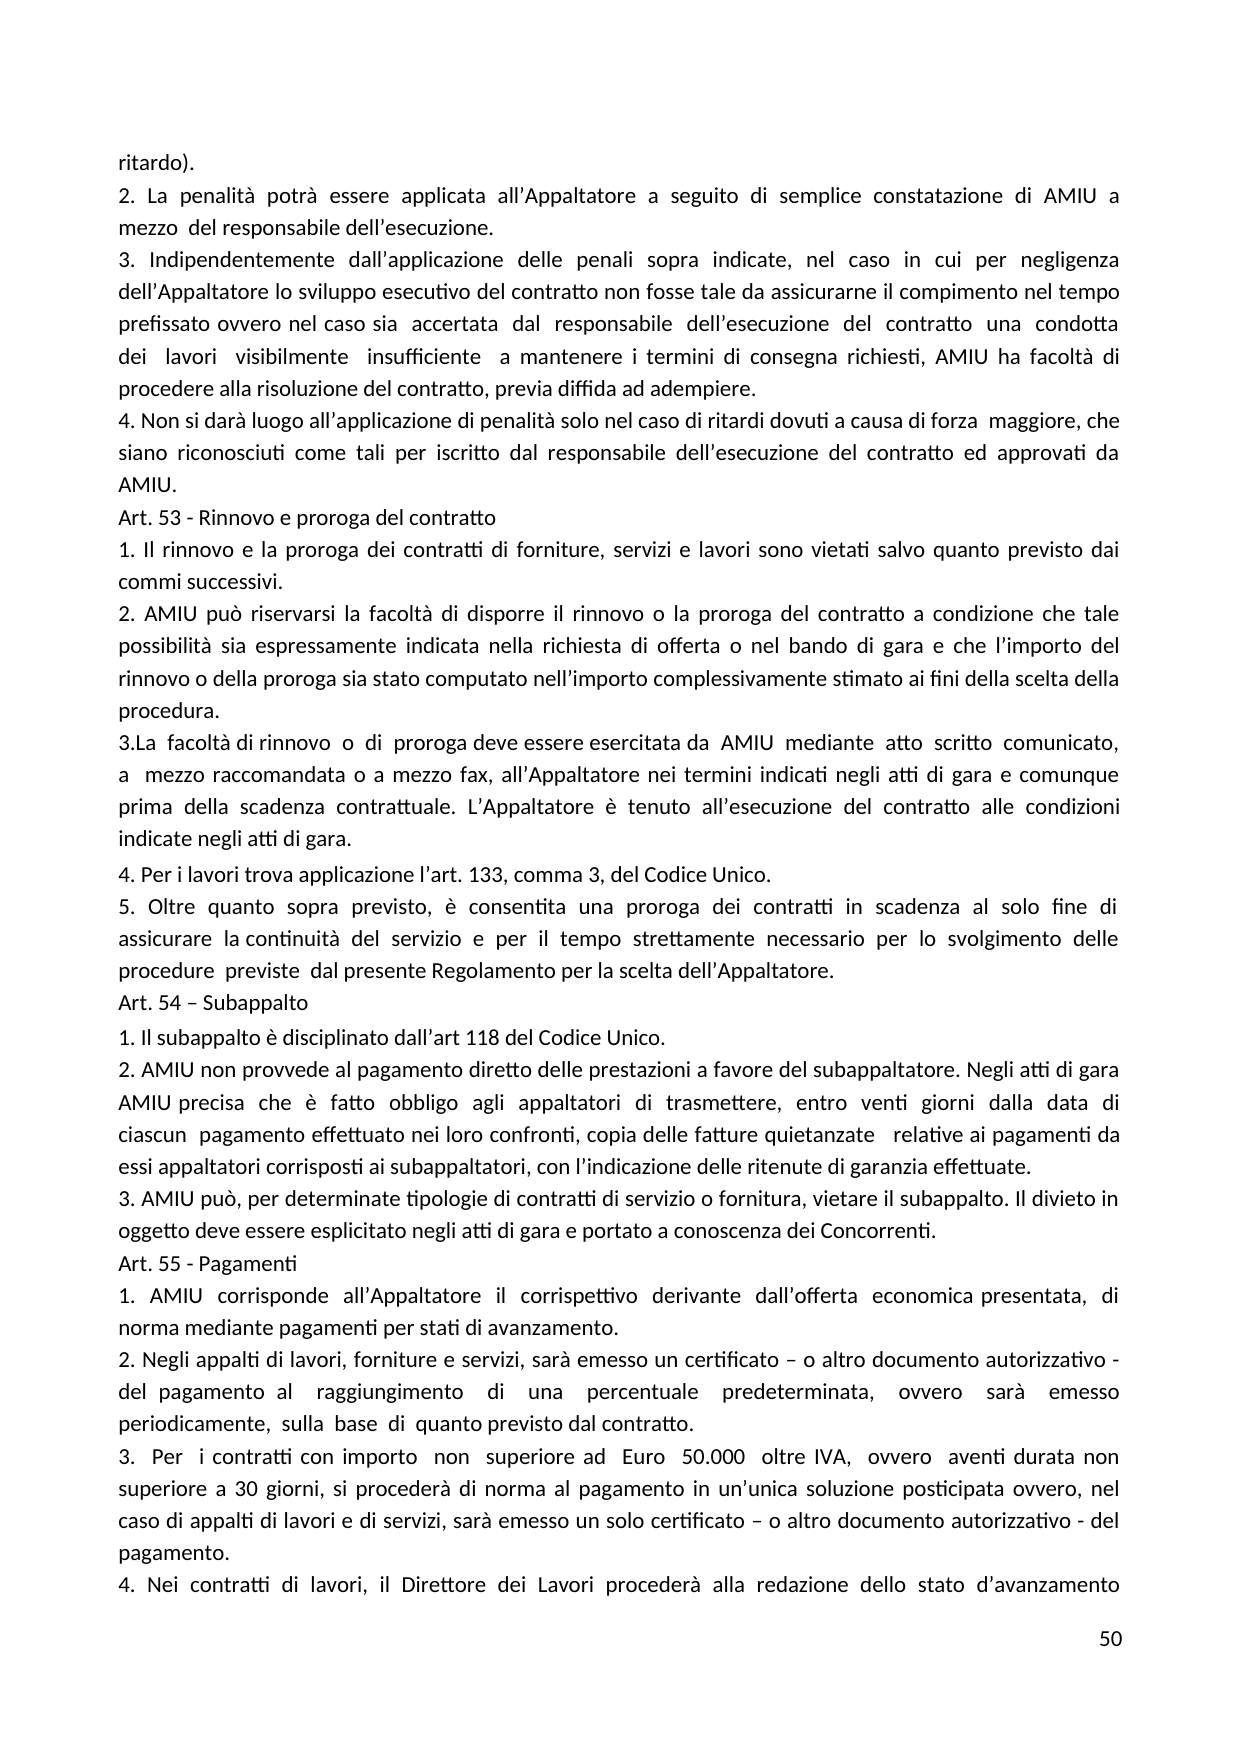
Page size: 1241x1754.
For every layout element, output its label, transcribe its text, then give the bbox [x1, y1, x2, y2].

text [118, 1571, 1122, 1598]
text Art. 53 - Rinnovo e proroga del contratto [118, 503, 1122, 531]
text Art. 54 – Subappalto [118, 988, 1122, 1016]
text 2. AMIU non provvede al pagamento diretto delle prestazioni a favore del subappaltatore. Negli atti di gara AMIU precisa che è fatto obbligo agli appaltatori di trasmettere, entro venti giorni dalla data di ciascun pagamento effettuato nei loro confronti, copia delle fatture quietanzate relative ai pagamenti da essi appaltatori corrisposti ai subappaltatori, con l’indicazione delle ritenute di garanzia effettuate. [118, 1056, 1122, 1180]
text 2. La penalità potrà essere applicata all’Appaltatore a seguito di semplice constatazione di AMIU a mezzo del responsabile dell’esecuzione. [118, 181, 1122, 241]
text 4. Per i lavori trova applicazione l’art. 133, comma 3, del Codice Unico. [118, 860, 1122, 888]
text Art. 55 - Pagamenti [118, 1249, 1122, 1277]
text 2. AMIU può riservarsi la facoltà di disporre il rinnovo o la proroga del contratto a condizione che tale possibilità sia espressamente indicata nella richiesta di offerta o nel bando di gara e che l’importo del rinnovo o della proroga sia stato computato nell’importo complessivamente stimato ai fini della scelta della procedura. [118, 599, 1122, 724]
text 3. Indipendentemente dall’applicazione delle penali sopra indicate, nel caso in cui per negligenza dell’Appaltatore lo sviluppo esecutivo del contratto non fosse tale da assicurarne il compimento nel tempo prefissato ovvero nel caso sia accertata dal responsabile dell’esecuzione del contratto una condotta dei lavori visibilmente insufficiente a mantenere i termini di consegna richiesti, AMIU ha facoltà di procedere alla risoluzione del contratto, previa diffida ad adempiere. [118, 245, 1122, 402]
text 2. Negli appalti di lavori, forniture e servizi, sarà emesso un certificato – o altro documento autorizzativo - del pagamento al raggiungimento di una percentuale predeterminata, ovvero sarà emesso periodicamente, sulla base di quanto previsto dal contratto. [118, 1345, 1122, 1438]
text 4. Non si darà luogo all’applicazione di penalità solo nel caso di ritardi dovuti a causa di forza maggiore, che siano riconosciuti come tali per iscritto dal responsabile dell’esecuzione del contratto ed approvati da AMIU. [118, 406, 1122, 498]
text 3.La facoltà di rinnovo o di proroga deve essere esercitata da AMIU mediante atto scritto comunicato, a mezzo raccomandata o a mezzo fax, all’Appaltatore nei termini indicati negli atti di gara e comunque prima della scadenza contrattuale. L’Appaltatore è tenuto all’esecuzione del contratto alle condizioni indicate negli atti di gara. [118, 728, 1122, 853]
text 1. AMIU corrisponde all’Appaltatore il corrispettivo derivante dall’offerta economica presentata, di norma mediante pagamenti per stati di avanzamento. [118, 1281, 1122, 1341]
text 1. Il subappalto è disciplinato dall’art 118 del Codice Unico. [118, 1023, 1122, 1051]
text 1. Il rinnovo e la proroga dei contratti di forniture, servizi e lavori sono vietati salvo quanto previsto dai commi successivi. [118, 535, 1122, 595]
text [118, 148, 1122, 176]
text 5. Oltre quanto sopra previsto, è consentita una proroga dei contratti in scadenza al solo fine di assicurare la continuità del servizio e per il tempo strettamente necessario per lo svolgimento delle procedure previste dal presente Regolamento per la scelta dell’Appaltatore. [118, 892, 1122, 984]
text 3. AMIU può, per determinate tipologie di contratti di servizio o fornitura, vietare il subappalto. Il divieto in oggetto deve essere esplicitato negli atti di gara e portato a conoscenza dei Concorrenti. [118, 1184, 1122, 1244]
text 3. Per i contratti con importo non superiore ad Euro 50.000 oltre IVA, ovvero aventi durata non superiore a 30 giorni, si procederà di norma al pagamento in un’unica soluzione posticipata ovvero, nel caso di appalti di lavori e di servizi, sarà emesso un solo certificato – o altro documento autorizzativo - del pagamento. [118, 1442, 1122, 1566]
